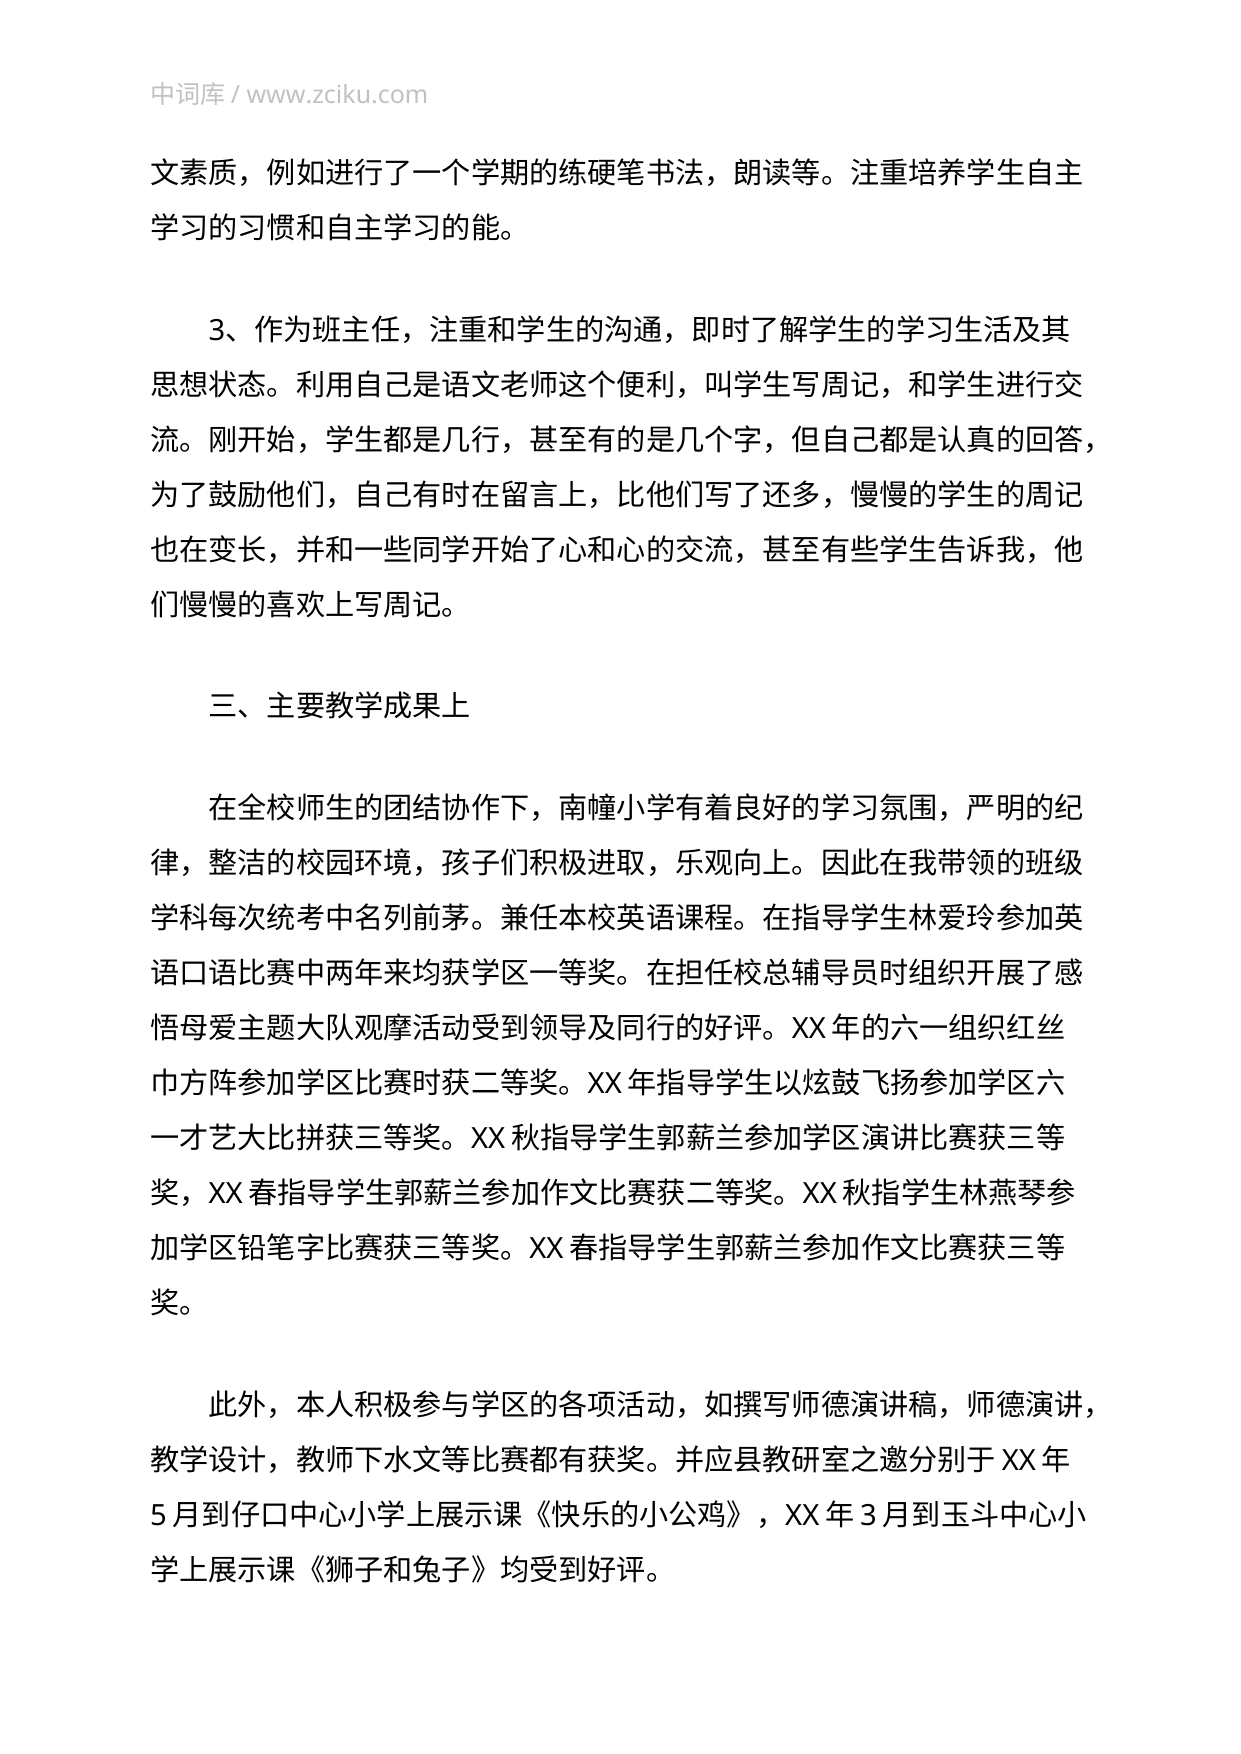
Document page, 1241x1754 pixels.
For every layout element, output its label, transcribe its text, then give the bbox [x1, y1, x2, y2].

text 此外，本人积极参与学区的各项活动，如撰写师德演讲稿，师德演讲，教学设计，教师下水文等比赛都有获奖。并应县教研室之邀分别于XX年5月到仔口中心小学上展示课《快乐的小公鸡》，XX年3月到玉斗中心小学上展示课《狮子和兔子》均受到好评。 [150, 1381, 1090, 1588]
text 在全校师生的团结协作下，南幢小学有着良好的学习氛围，严明的纪律，整洁的校园环境，孩子们积极进取，乐观向上。因此在我带领的班级学科每次统考中名列前茅。兼任本校英语课程。在指导学生林爱玲参加英语口语比赛中两年来均获学区一等奖。在担任校总辅导员时组织开展了感悟母爱主题大队观摩活动受到领导及同行的好评。XX年的六一组织红丝巾方阵参加学区比赛时获二等奖。XX年指导学生以炫鼓飞扬参加学区六一才艺大比拼获三等奖。XX秋指导学生郭薪兰参加学区演讲比赛获三等奖，XX春指导学生郭薪兰参加作文比赛获二等奖。XX秋指学生林燕琴参加学区铅笔字比赛获三等奖。XX春指导学生郭薪兰参加作文比赛获三等奖。 [150, 785, 1090, 1322]
text 三、主要教学成果上 [150, 683, 1090, 725]
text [150, 150, 1090, 247]
text 3、作为班主任，注重和学生的沟通，即时了解学生的学习生活及其思想状态。利用自己是语文老师这个便利，叫学生写周记，和学生进行交流。刚开始，学生都是几行，甚至有的是几个字，但自己都是认真的回答，为了鼓励他们，自己有时在留言上，比他们写了还多，慢慢的学生的周记也在变长，并和一些同学开始了心和心的交流，甚至有些学生告诉我，他们慢慢的喜欢上写周记。 [150, 307, 1090, 623]
